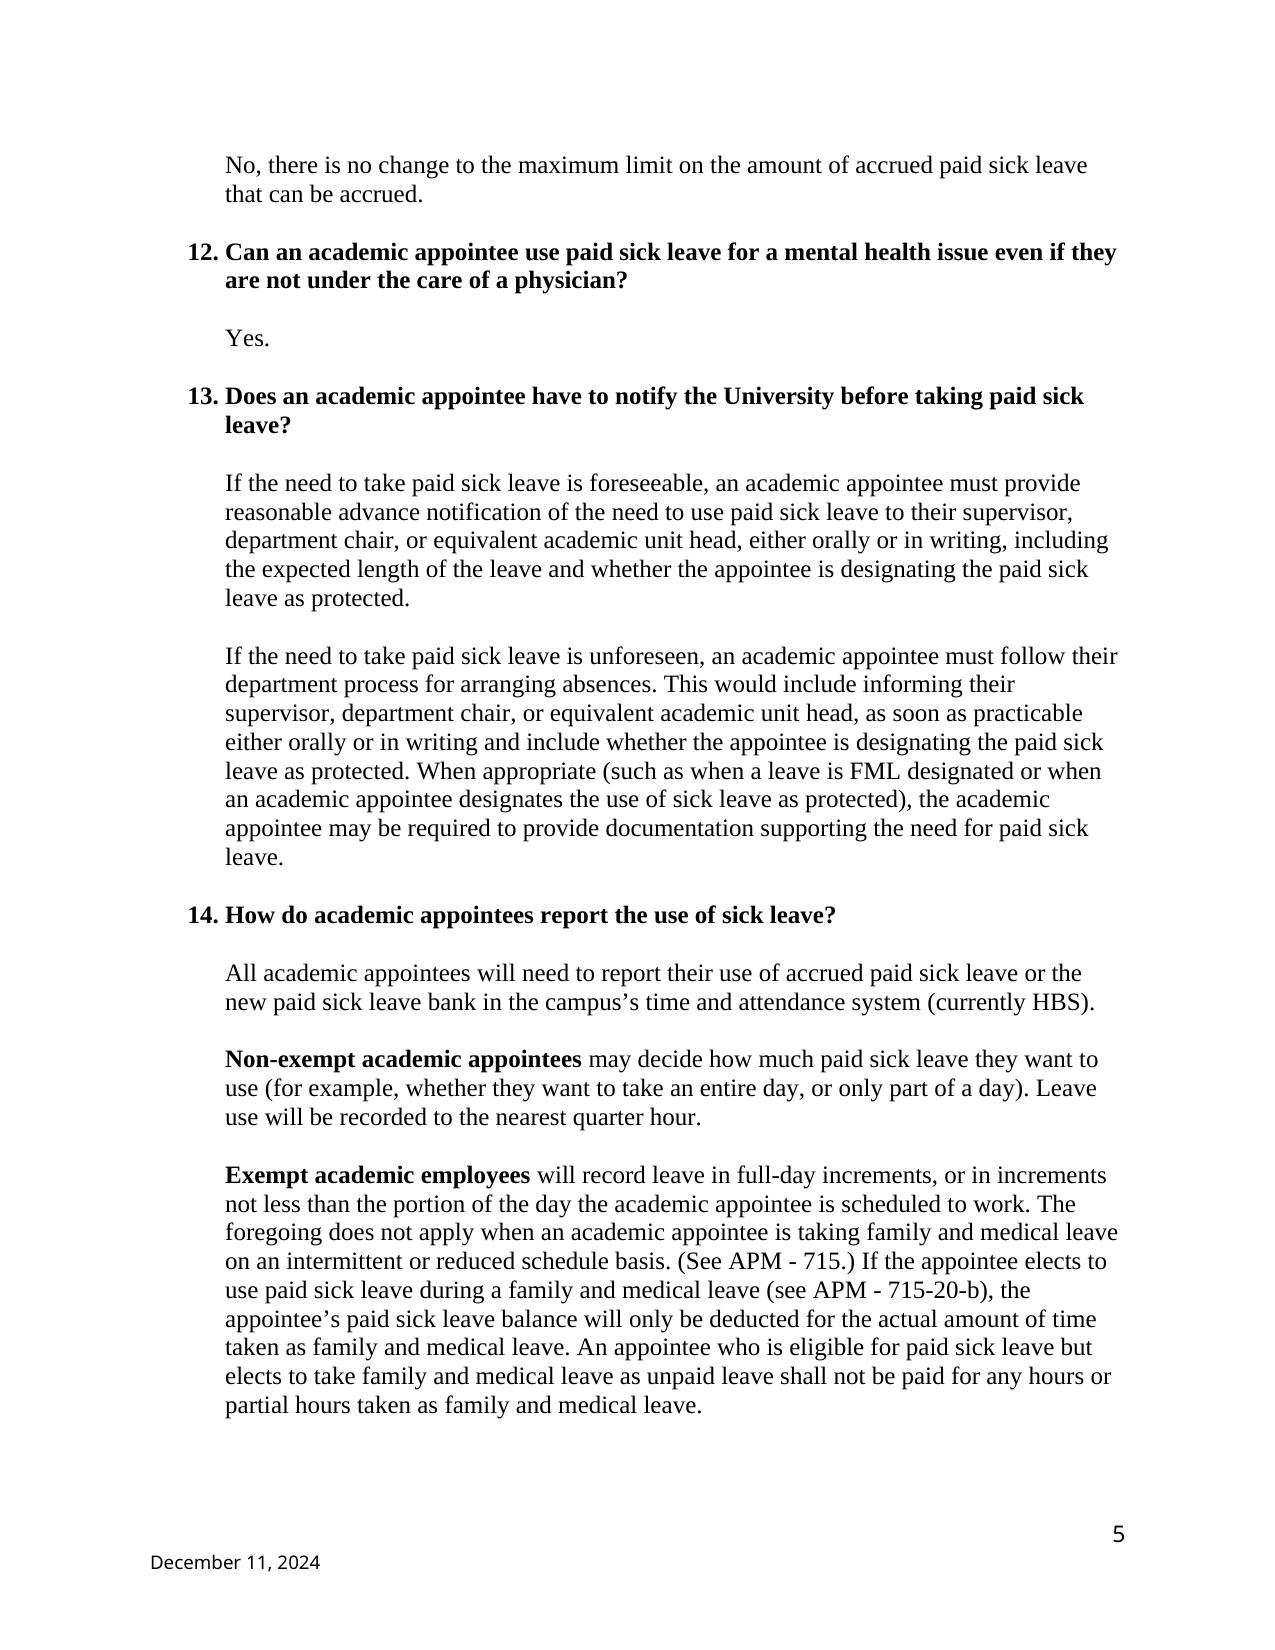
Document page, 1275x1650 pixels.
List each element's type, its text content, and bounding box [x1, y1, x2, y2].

text If the need to take paid sick leave is foreseeable, an academic appointee must provide reasonable advance notification of the need to use paid sick leave to their supervisor, department chair, or equivalent academic unit head, either orally or in writing, including the expected length of the leave and whether the appointee is designating the paid sick leave as protected. [225, 468, 1125, 612]
list Does an academic appointee have to notify the University before taking paid sick leave? [187, 381, 1125, 439]
list How do academic appointees report the use of sick leave? [187, 900, 1125, 929]
text Yes. [225, 323, 1125, 352]
list Can an academic appointee use paid sick leave for a mental health issue even if they are not under the care of a physician? [187, 237, 1125, 294]
text All academic appointees will need to report their use of accrued paid sick leave or the new paid sick leave bank in the campus’s time and attendance system (currently HBS). [225, 958, 1125, 1015]
text If the need to take paid sick leave is unforeseen, an academic appointee must follow their department process for arranging absences. This would include informing their supervisor, department chair, or equivalent academic unit head, as soon as practicable either orally or in writing and include whether the appointee is designating the paid sick leave as protected. When appropriate (such as when a leave is FML designated or when an academic appointee designates the use of sick leave as protected), the academic appointee may be required to provide documentation supporting the need for paid sick leave. [225, 641, 1125, 871]
text Non-exempt academic appointees may decide how much paid sick leave they want to use (for example, whether they want to take an entire day, or only part of a day). Leave use will be recorded to the nearest quarter hour. [225, 1044, 1125, 1131]
text Exempt academic employees will record leave in full-day increments, or in increments not less than the portion of the day the academic appointee is scheduled to work. The foregoing does not apply when an academic appointee is taking family and medical leave on an intermittent or reduced schedule basis. (See APM - 715.) If the appointee elects to use paid sick leave during a family and medical leave (see APM - 715-20-b), the appointee’s paid sick leave balance will only be deducted for the actual amount of time taken as family and medical leave. An appointee who is eligible for paid sick leave but elects to take family and medical leave as unpaid leave shall not be paid for any hours or partial hours taken as family and medical leave. [225, 1160, 1125, 1419]
text No, there is no change to the maximum limit on the amount of accrued paid sick leave that can be accrued. [225, 150, 1125, 207]
